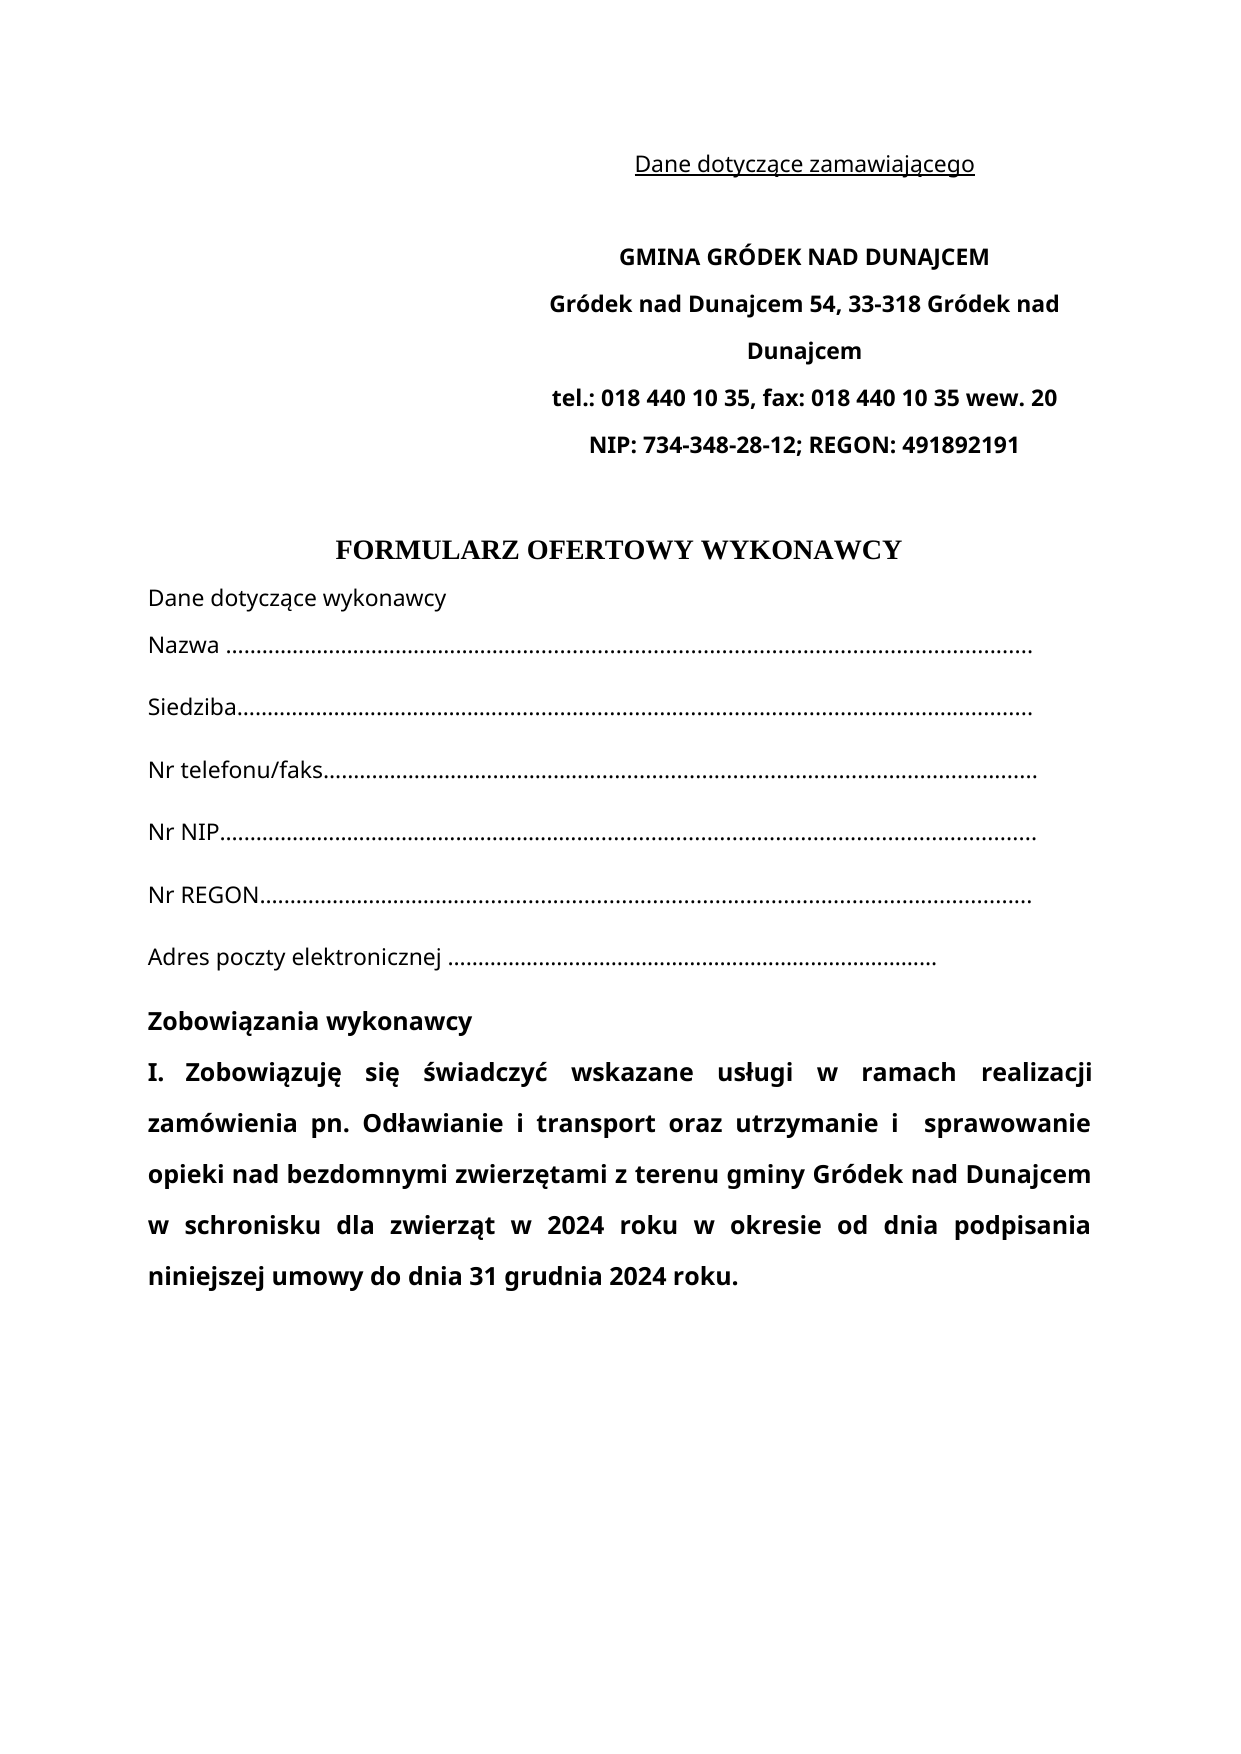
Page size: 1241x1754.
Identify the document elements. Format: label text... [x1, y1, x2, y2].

list Zobowiązuję się świadczyć wskazane usługi w ramach realizacji zamówienia pn. Odławianie i transport oraz utrzymanie i sprawowanie opieki nad bezdomnymi zwierzętami z terenu gminy Gródek nad Dunajcem w schronisku dla zwierząt w 2024 roku w okresie od dnia podpisania niniejszej umowy do dnia 31 grudnia 2024 roku. [148, 1055, 1093, 1293]
text Adres poczty elektronicznej ……………………………………………………………………… [148, 941, 1093, 972]
text Zobowiązania wykonawcy [148, 1004, 1093, 1038]
text Nazwa [148, 629, 1093, 660]
text Dane dotyczące wykonawcy [148, 582, 905, 613]
text FORMULARZ OFERTOWY WYKONAWCY [148, 533, 1090, 566]
text Nr REGON [148, 879, 1093, 910]
text Siedziba [148, 691, 1093, 722]
text tel.: 018 440 10 35, fax: 018 440 10 35 wew. 20 [516, 382, 1093, 413]
text NIP: 734-348-28-12; REGON: 491892191 [516, 429, 1093, 460]
text Nr telefonu/faks [148, 754, 1093, 785]
text Dane dotyczące zamawiającego [516, 148, 1093, 179]
text Gródek nad Dunajcem 54, 33-318 Gródek nad Dunajcem [516, 288, 1093, 366]
text Nr NIP [148, 816, 1093, 847]
text GMINA GRÓDEK NAD DUNAJCEM [516, 241, 1093, 273]
